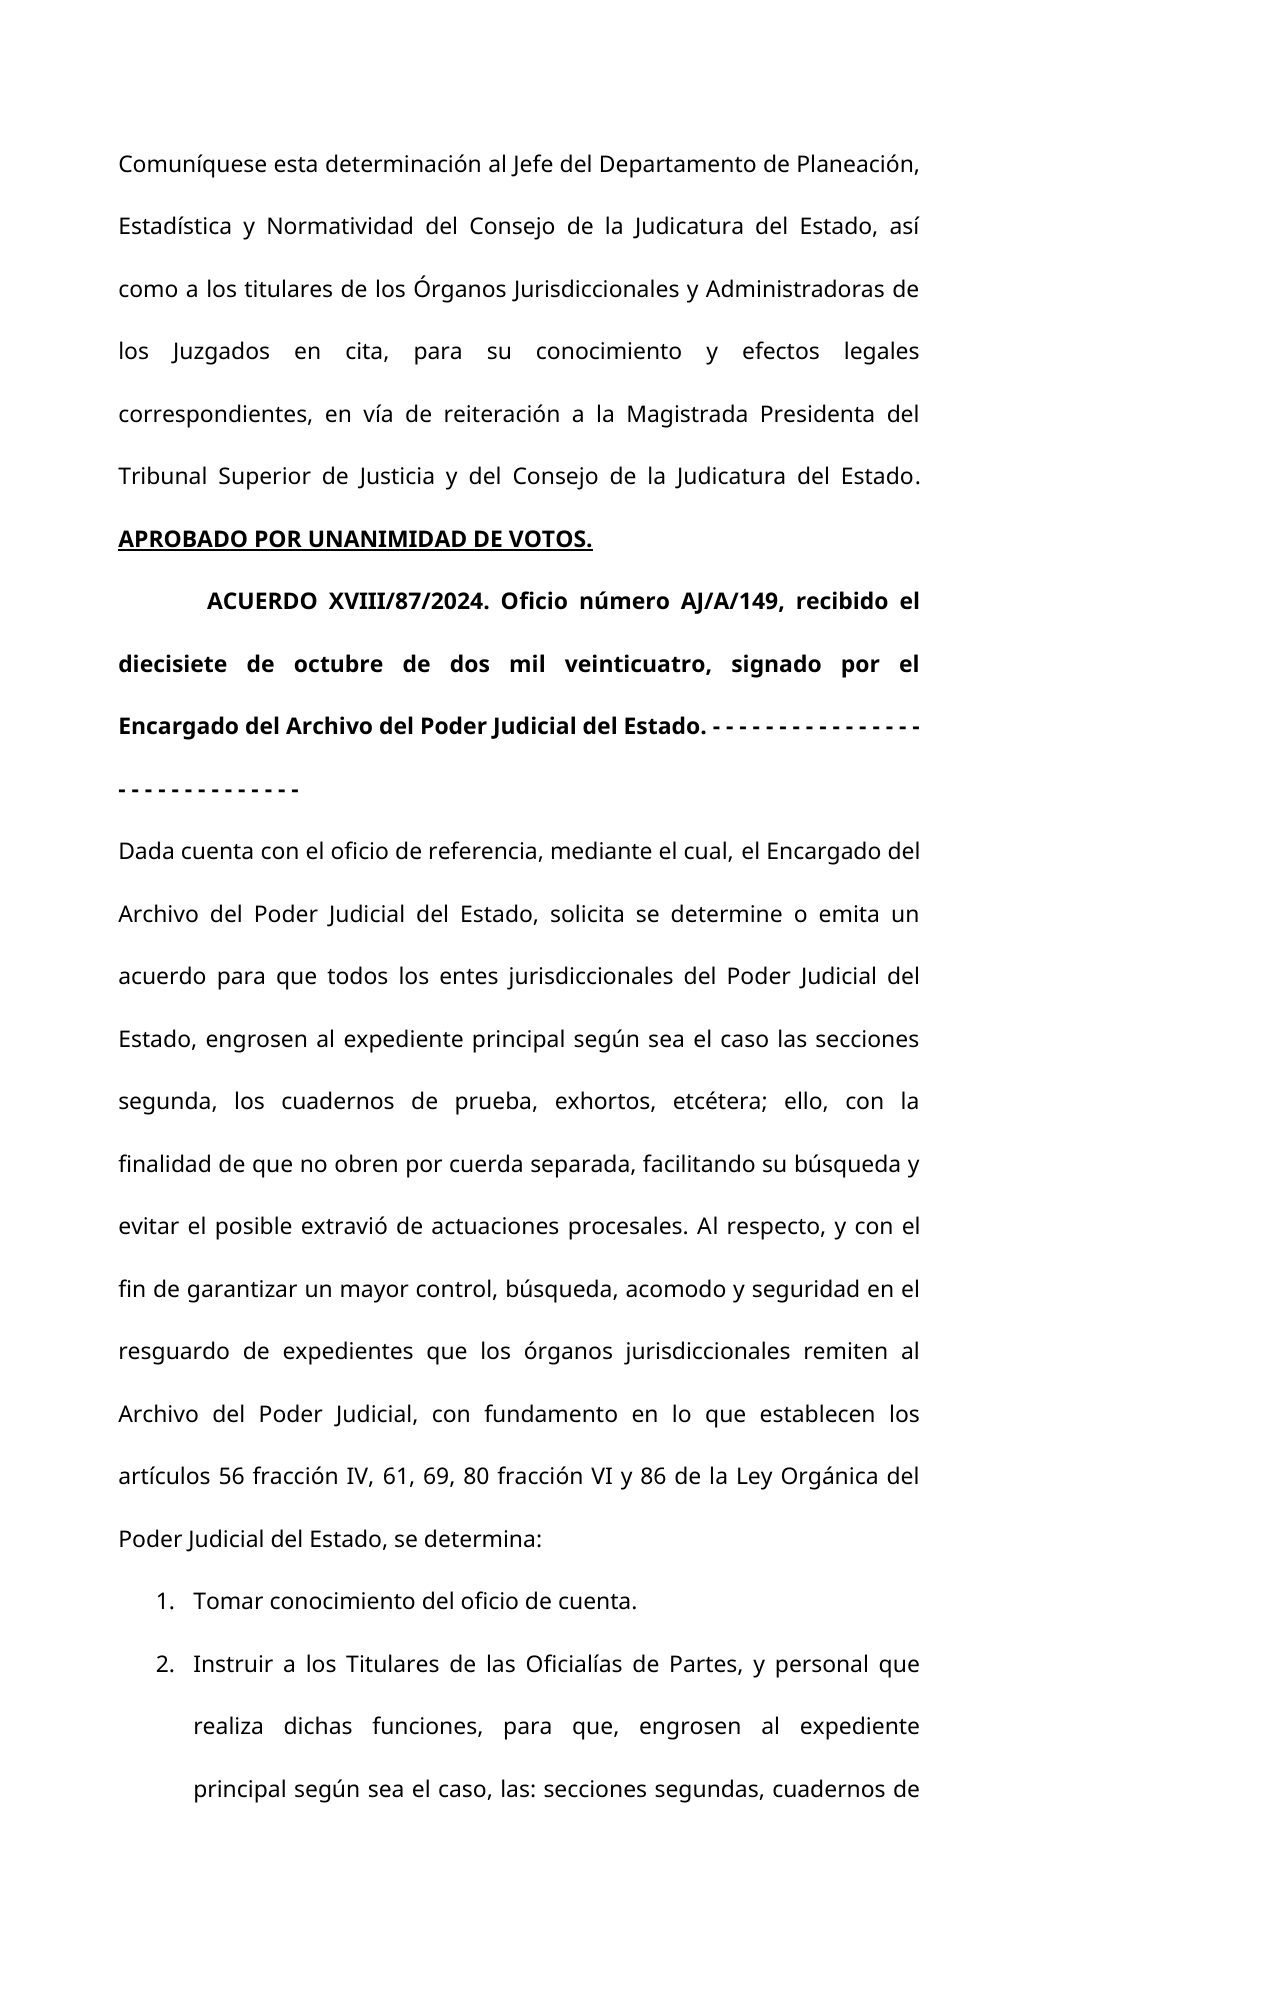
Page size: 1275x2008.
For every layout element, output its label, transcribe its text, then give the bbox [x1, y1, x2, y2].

text Comuníquese esta determinación al Jefe del Departamento de Planeación, Estadística y Normatividad del Consejo de la Judicatura del Estado, así como a los titulares de los Órganos Jurisdiccionales y Administradoras de los Juzgados en cita, para su conocimiento y efectos legales correspondientes, en vía de reiteración a la Magistrada Presidenta del Tribunal Superior de Justicia y del Consejo de la Judicatura del Estado. APROBADO POR UNANIMIDAD DE VOTOS. [118, 148, 921, 554]
text Dada cuenta con el oficio de referencia, mediante el cual, el Encargado del Archivo del Poder Judicial del Estado, solicita se determine o emita un acuerdo para que todos los entes jurisdiccionales del Poder Judicial del Estado, engrosen al expediente principal según sea el caso las secciones segunda, los cuadernos de prueba, exhortos, etcétera; ello, con la finalidad de que no obren por cuerda separada, facilitando su búsqueda y evitar el posible extravió de actuaciones procesales. Al respecto, y con el fin de garantizar un mayor control, búsqueda, acomodo y seguridad en el resguardo de expedientes que los órganos jurisdiccionales remiten al Archivo del Poder Judicial, con fundamento en lo que establecen los artículos 56 fracción IV, 61, 69, 80 fracción VI y 86 de la Ley Orgánica del Poder Judicial del Estado, se determina: [118, 835, 921, 1554]
text ACUERDO XVIII/87/2024. Oficio número AJ/A/149, recibido el diecisiete de octubre de dos mil veinticuatro, signado por el Encargado del Archivo del Poder Judicial del Estado. - - - - - - - - - - - - - - - - - - - - - - - - - - - - - - [118, 585, 921, 804]
list Tomar conocimiento del oficio de cuenta. [156, 1585, 921, 1616]
